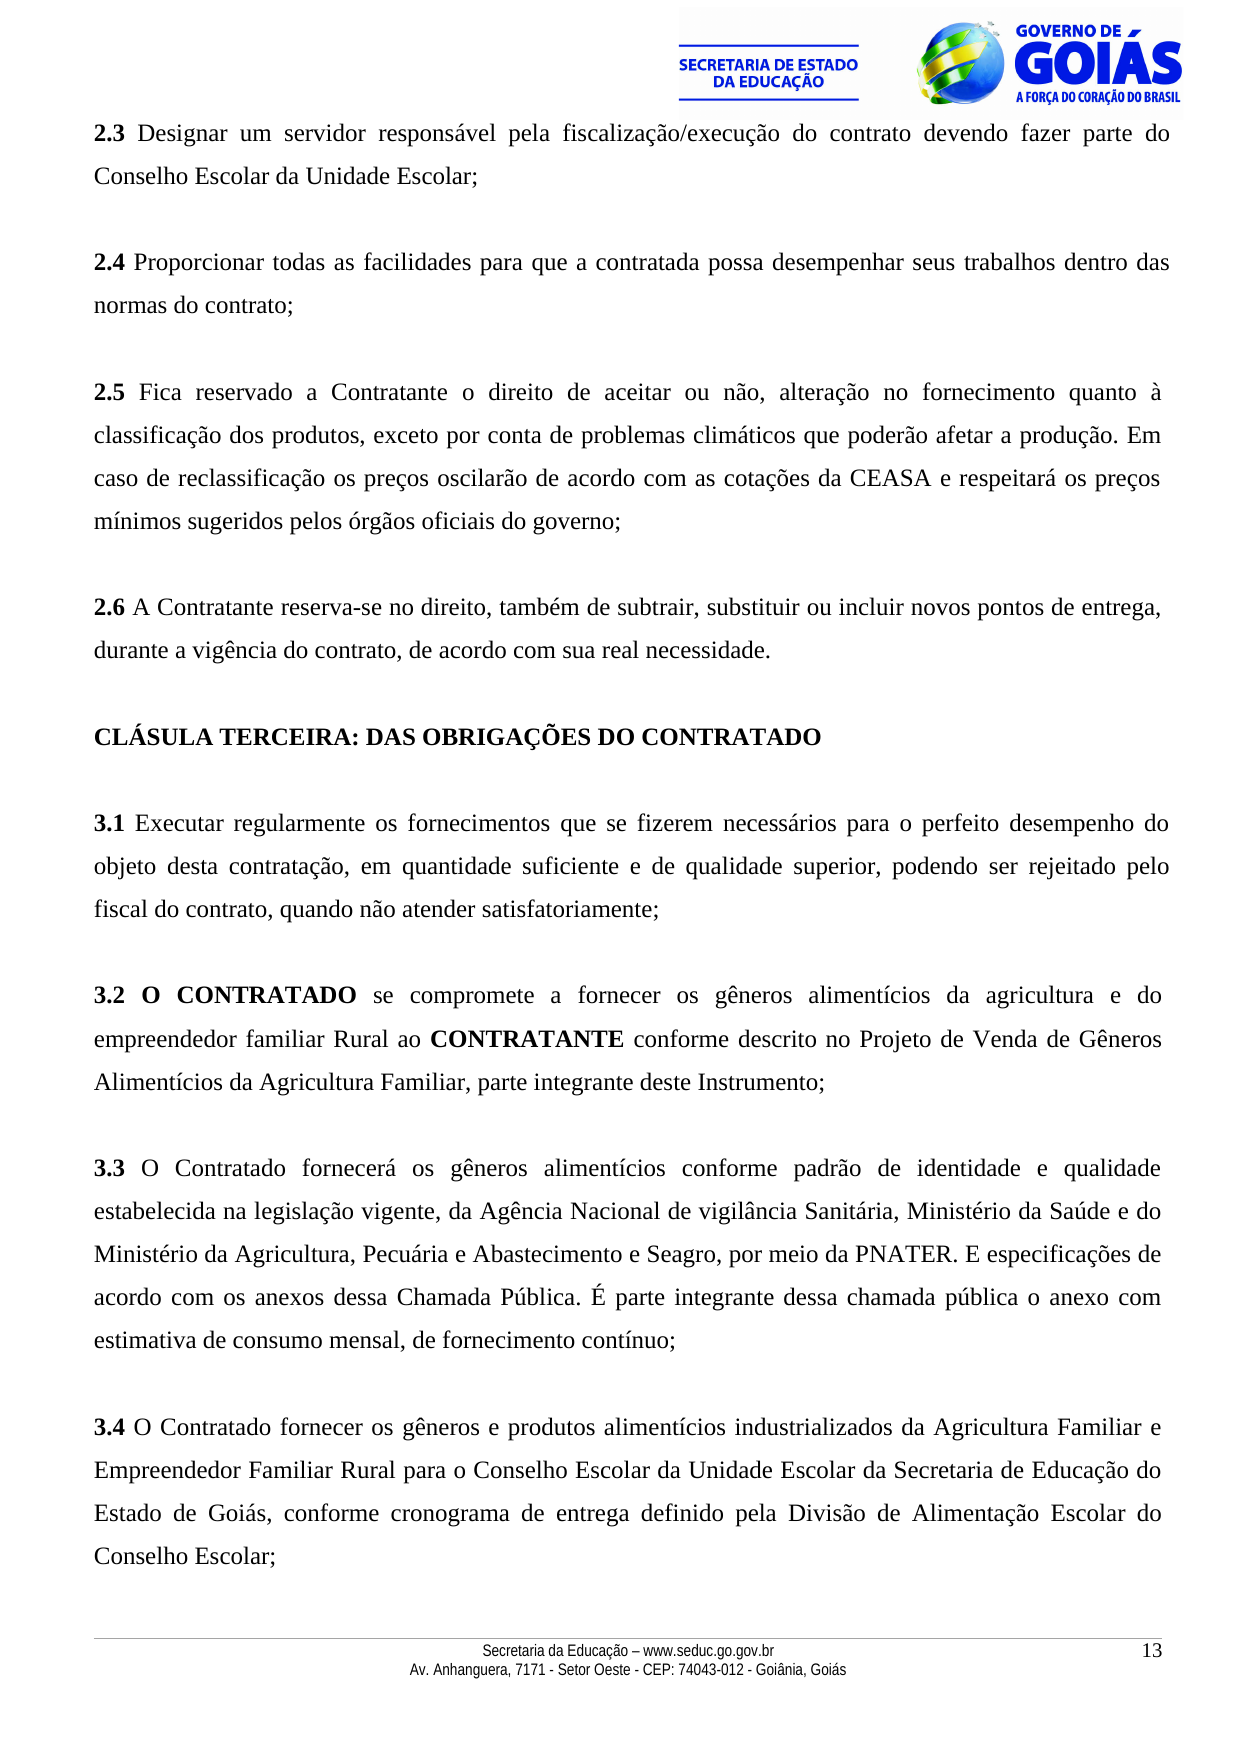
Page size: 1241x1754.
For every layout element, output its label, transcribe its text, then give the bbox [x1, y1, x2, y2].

text 3.4 O Contratado fornecer os gêneros e produtos alimentícios industrializados da Agricultura Familiar e Empreendedor Familiar Rural para o Conselho Escolar da Unidade Escolar da Secretaria de Educação do Estado de Goiás, conforme cronograma de entrega definido pela Divisão de Alimentação Escolar do Conselho Escolar; [94, 1412, 1162, 1570]
text CLÁSULA TERCEIRA: DAS OBRIGAÇÕES DO CONTRATADO [94, 722, 1162, 751]
text 3.3 O Contratado fornecerá os gêneros alimentícios conforme padrão de identidade e qualidade estabelecida na legislação vigente, da Agência Nacional de vigilância Sanitária, Ministério da Saúde e do Ministério da Agricultura, Pecuária e Abastecimento e Seagro, por meio da PNATER. E especificações de acordo com os anexos dessa Chamada Pública. É parte integrante dessa chamada pública o anexo com estimativa de consumo mensal, de fornecimento contínuo; [94, 1153, 1162, 1354]
picture [678, 7, 1184, 120]
text 2.4 Proporcionar todas as facilidades para que a contratada possa desempenhar seus trabalhos dentro das normas do contrato; [94, 247, 1171, 319]
text 2.3 Designar um servidor responsável pela fiscalização/execução do contrato devendo fazer parte do Conselho Escolar da Unidade Escolar; [94, 118, 1171, 190]
text 3.1 Executar regularmente os fornecimentos que se fizerem necessários para o perfeito desempenho do objeto desta contratação, em quantidade suficiente e de qualidade superior, podendo ser rejeitado pelo fiscal do contrato, quando não atender satisfatoriamente; [94, 808, 1171, 923]
text 3.2 O CONTRATADO se compromete a fornecer os gêneros alimentícios da agricultura e do empreendedor familiar Rural ao CONTRATANTE conforme descrito no Projeto de Venda de Gêneros Alimentícios da Agricultura Familiar, parte integrante deste Instrumento; [94, 981, 1162, 1096]
text 2.5 Fica reservado a Contratante o direito de aceitar ou não, alteração no fornecimento quanto à classificação dos produtos, exceto por conta de problemas climáticos que poderão afetar a produção. Em caso de reclassificação os preços oscilarão de acordo com as cotações da CEASA e respeitará os preços mínimos sugeridos pelos órgãos oficiais do governo; [94, 377, 1162, 535]
text Contratante reserva-se no direito, também de subtrair, substituir ou incluir novos pontos de entrega, durante a vigência do contrato, de acordo com sua real necessidade. [94, 592, 1162, 664]
